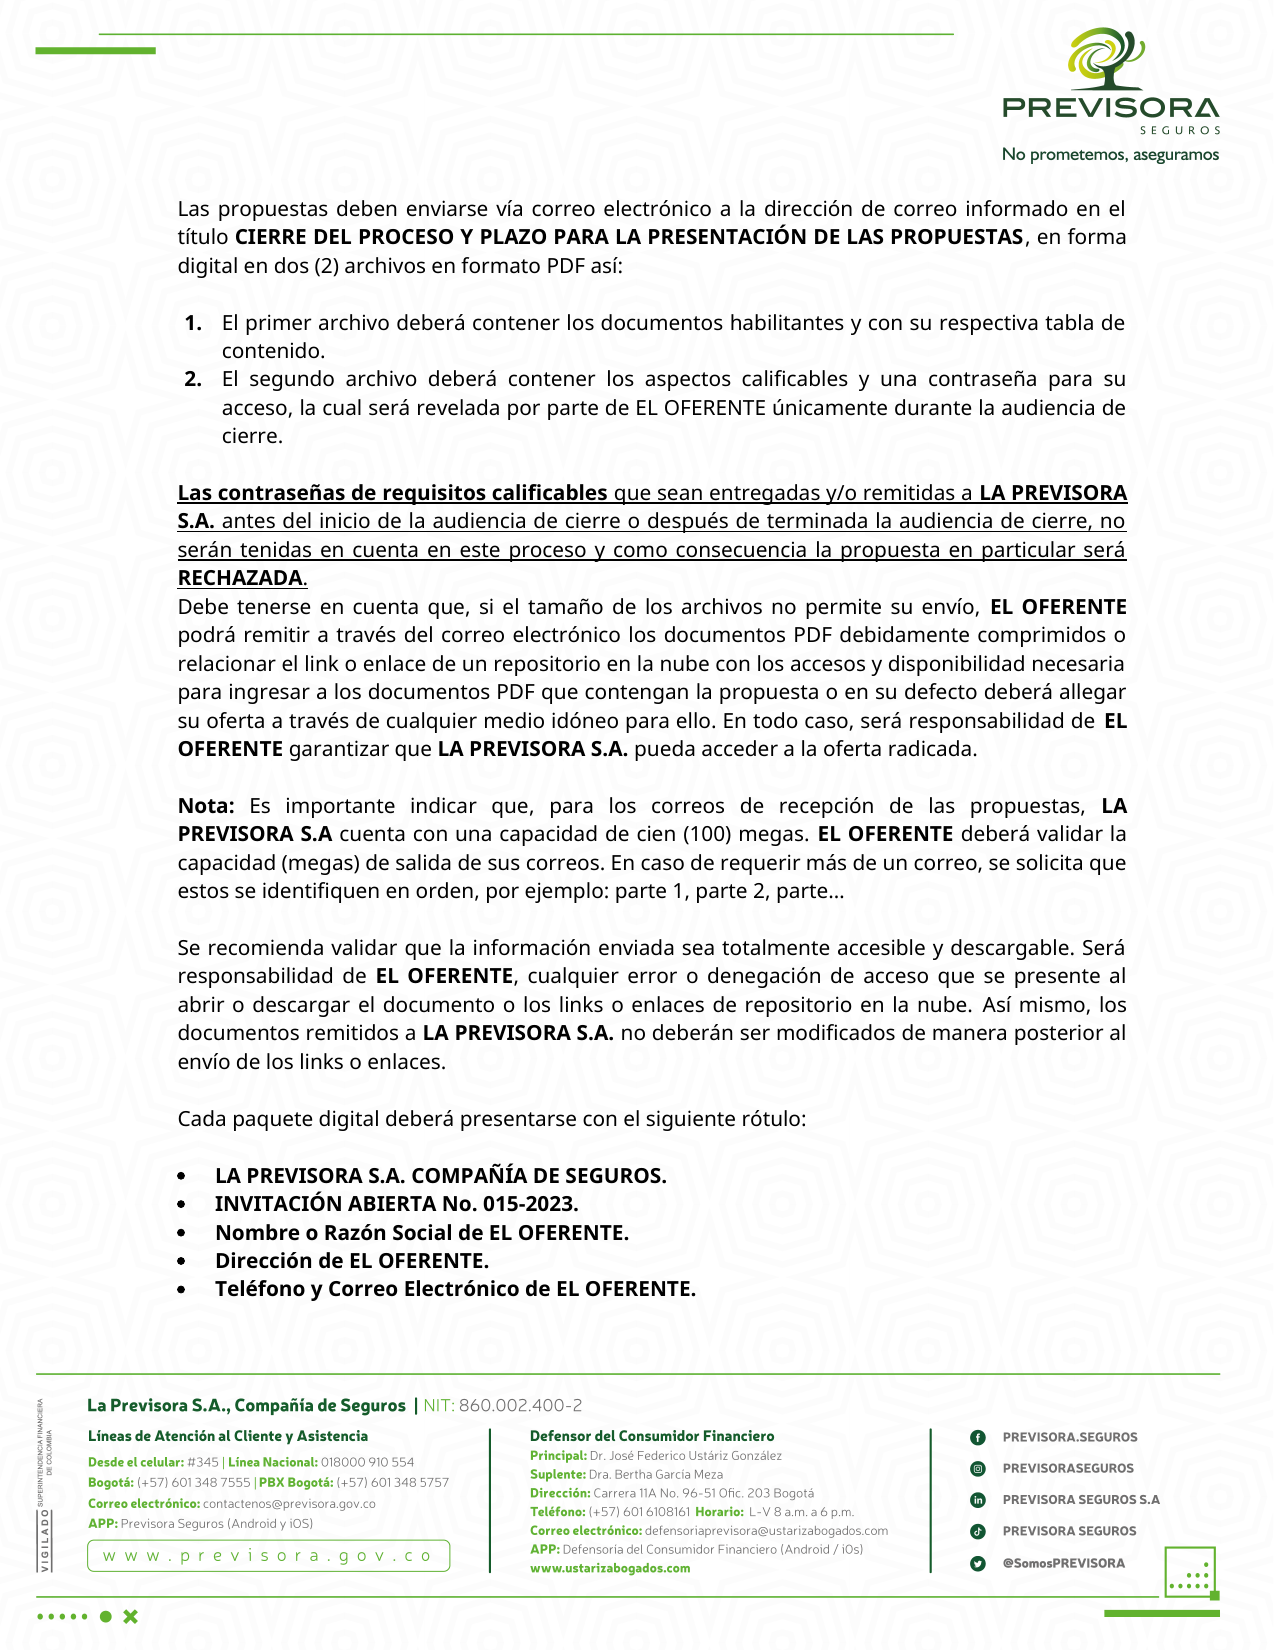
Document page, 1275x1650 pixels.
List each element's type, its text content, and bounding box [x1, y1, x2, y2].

list El segundo archivo deberá contener los aspectos calificables y una contraseña para su acceso, la cual será revelada por parte de EL OFERENTE únicamente durante la audiencia de cierre. [184, 364, 1127, 450]
list Dirección de EL OFERENTE. [177, 1246, 1127, 1274]
text Debe tenerse en cuenta que, si el tamaño de los archivos no permite su envío, EL OFERENTE podrá remitir a través del correo electrónico los documentos PDF debidamente comprimidos o relacionar el link o enlace de un repositorio en la nube con los accesos y disponibilidad necesaria para ingresar a los documentos PDF que contengan la propuesta o en su defecto deberá allegar su oferta a través de cualquier medio idóneo para ello. En todo caso, será responsabilidad de EL OFERENTE garantizar que LA PREVISORA S.A. pueda acceder a la oferta radicada. [177, 592, 1127, 763]
text Cada paquete digital deberá presentarse con el siguiente rótulo: [177, 1104, 1127, 1132]
list Nombre o Razón Social de EL OFERENTE. [177, 1218, 1127, 1246]
list INVITACIÓN ABIERTA No. 015-2023. [177, 1189, 1127, 1218]
text Las contraseñas de requisitos calificables que sean entregadas y/o remitidas a LA PREVISORA S.A. antes del inicio de la audiencia de cierre o después de terminada la audiencia de cierre, no serán tenidas en cuenta en este proceso y como consecuencia la propuesta en particular será RECHAZADA. [177, 504, 1127, 531]
text Las contraseñas de requisitos calificables que sean entregadas y/o remitidas a LA PREVISORA S.A. antes del inicio de la audiencia de cierre o después de terminada la audiencia de cierre, no serán tenidas en cuenta en este proceso y como consecuencia la propuesta en particular será RECHAZADA. [177, 532, 1127, 559]
text Las contraseñas de requisitos calificables que sean entregadas y/o remitidas a LA PREVISORA S.A. antes del inicio de la audiencia de cierre o después de terminada la audiencia de cierre, no serán tenidas en cuenta en este proceso y como consecuencia la propuesta en particular será RECHAZADA. [177, 560, 1127, 592]
text Las propuestas deben enviarse vía correo electrónico a la dirección de correo informado en el título CIERRE DEL PROCESO Y PLAZO PARA LA PRESENTACIÓN DE LAS PROPUESTAS, en forma digital en dos (2) archivos en formato PDF así: [177, 194, 1127, 279]
list El primer archivo deberá contener los documentos habilitantes y con su respectiva tabla de contenido. [184, 308, 1127, 364]
list Teléfono y Correo Electrónico de EL OFERENTE. [177, 1274, 1127, 1303]
list LA PREVISORA S.A. COMPAÑÍA DE SEGUROS. [177, 1161, 1127, 1189]
text Se recomienda validar que la información enviada sea totalmente accesible y descargable. Será responsabilidad de EL OFERENTE, cualquier error o denegación de acceso que se presente al abrir o descargar el documento o los links o enlaces de repositorio en la nube. Así mismo, los documentos remitidos a LA PREVISORA S.A. no deberán ser modificados de manera posterior al envío de los links o enlaces. [177, 933, 1127, 1075]
text Nota: Es importante indicar que, para los correos de recepción de las propuestas, LA PREVISORA S.A cuenta con una capacidad de cien (100) megas. EL OFERENTE deberá validar la capacidad (megas) de salida de sus correos. En caso de requerir más de un correo, se solicita que estos se identifiquen en orden, por ejemplo: parte 1, parte 2, parte… [177, 791, 1127, 905]
text Las contraseñas de requisitos calificables que sean entregadas y/o remitidas a LA PREVISORA S.A. antes del inicio de la audiencia de cierre o después de terminada la audiencia de cierre, no serán tenidas en cuenta en este proceso y como consecuencia la propuesta en particular será RECHAZADA. [177, 478, 1127, 502]
picture [0, 0, 1274, 1650]
